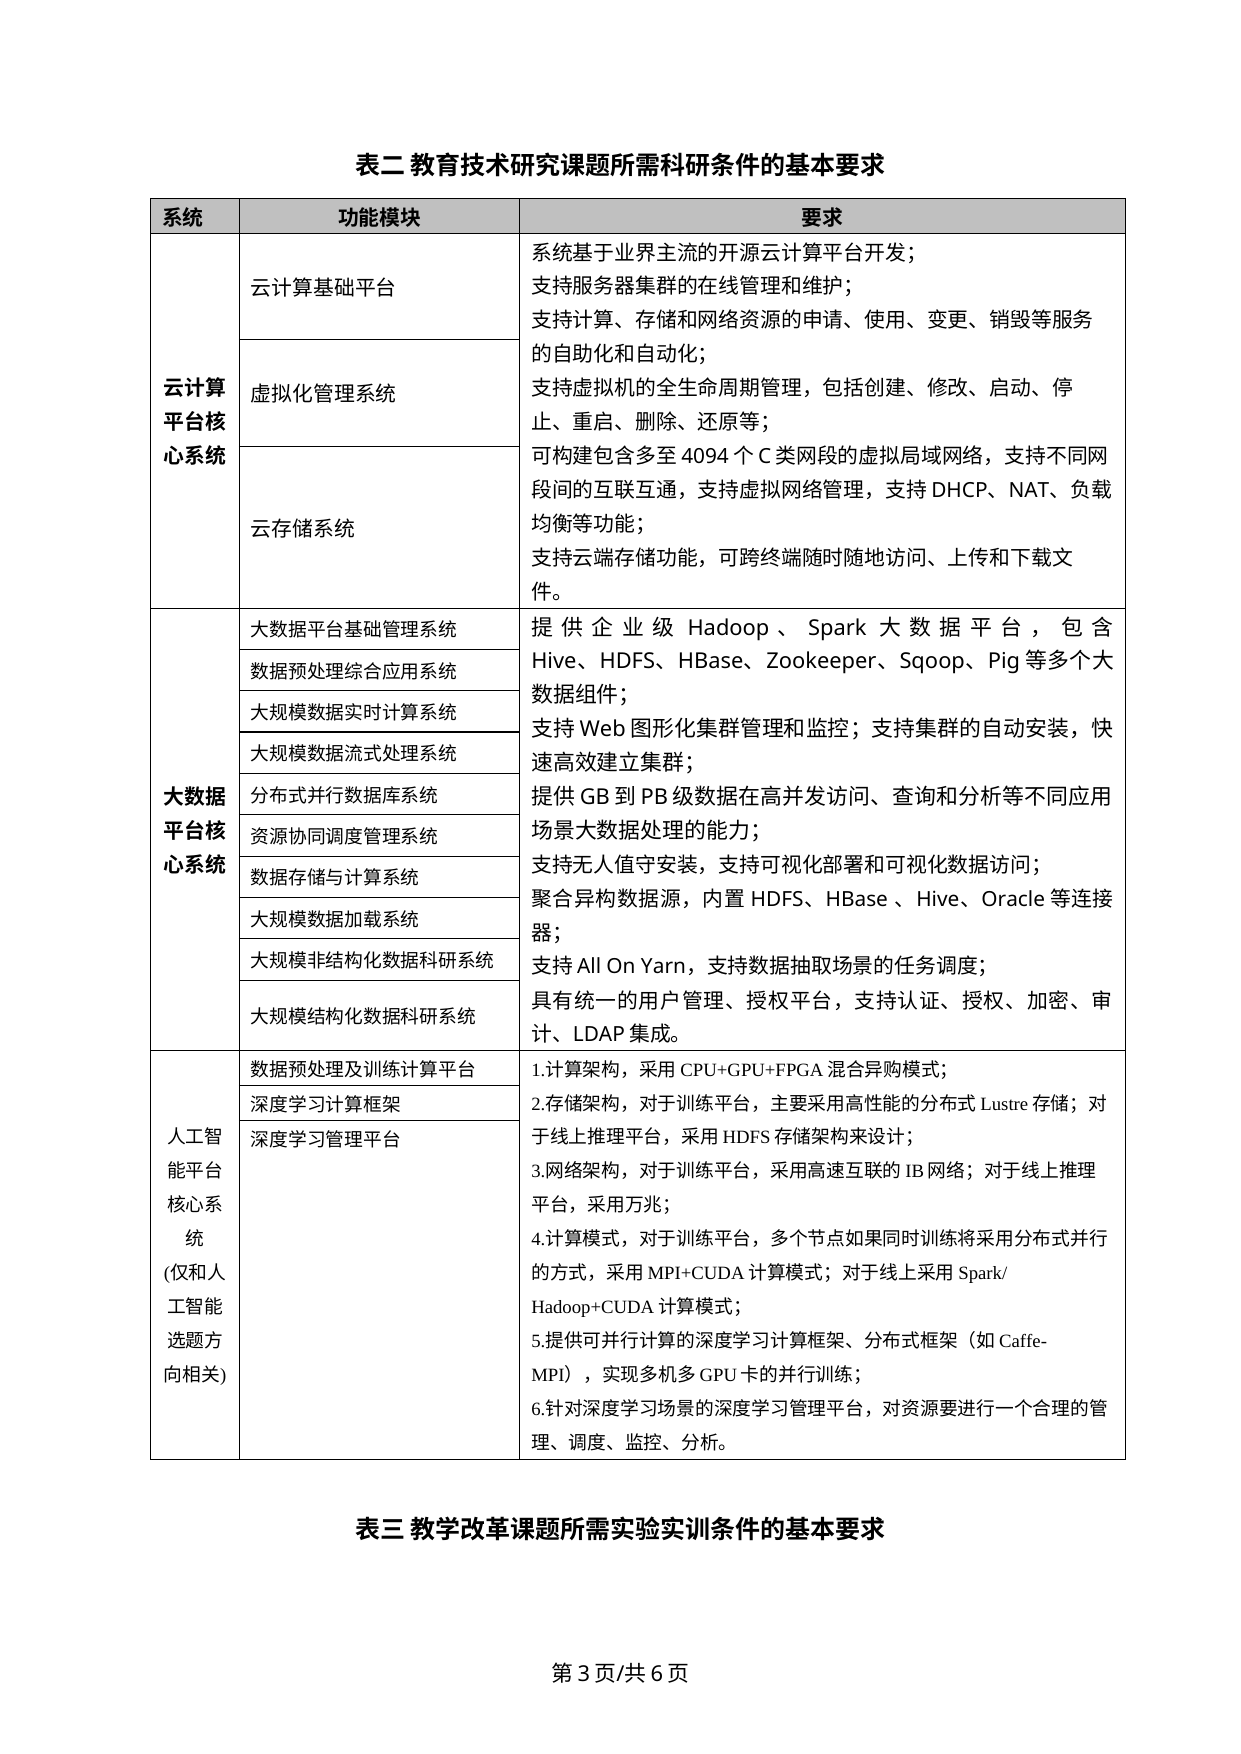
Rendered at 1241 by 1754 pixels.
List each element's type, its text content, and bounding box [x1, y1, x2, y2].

table_cell 数据存储与计算系统 [240, 857, 519, 897]
table_cell 虚拟化管理系统 [240, 340, 519, 446]
table_cell 云存储系统 [240, 447, 519, 607]
table_header 系统 [151, 199, 239, 233]
table_cell 大数据平台基础管理系统 [240, 609, 519, 649]
table_cell 大规模非结构化数据科研系统 [240, 939, 519, 979]
table_header 功能模块 [240, 199, 519, 233]
table_cell 分布式并行数据库系统 [240, 774, 519, 814]
table_cell 云计算平台核心系统 [151, 234, 239, 607]
table_cell 大数据平台核心系统 [151, 609, 239, 1050]
table_cell 大规模数据流式处理系统 [240, 733, 519, 773]
table_cell 数据预处理及训练计算平台 [240, 1051, 519, 1085]
table_cell 云计算基础平台 [240, 234, 519, 339]
table_cell 大规模数据实时计算系统 [240, 691, 519, 731]
table_cell 人工智能平台核心系统 (仅和人工智能选题方向相关) [151, 1051, 239, 1458]
table_header 要求 [520, 199, 1125, 233]
table_cell 1.计算架构，采用CPU+GPU+FPGA混合异购模式； 2.存储架构，对于训练平台，主要采用高性能的分布式Lustre存储；对于线上推理平台，采用HDFS存储架构来设计； 3.网络架构，对于训练平台，采用高速互联的IB网络；对于线上推理平台，采用万兆； 4.计算模式，对于训练平台，多个节点如果同时训练将采用分布式并行的方式，采用MPI+CUDA计算模式；对于线上采用Spark/Hadoop+CUDA计算模式； 5.提供可并行计算的深度学习计算框架、分布式框架（如Caffe-MPI），实现多机多GPU卡的并行训练； 6.针对深度学习场景的深度学习管理平台，对资源要进行一个合理的管理、调度、监控、分析。 [520, 1051, 1125, 1458]
table_cell 深度学习计算框架 [240, 1086, 519, 1120]
table_cell 提供企业级Hadoop、Spark大数据平台，包含Hive、HDFS、HBase、Zookeeper、Sqoop、Pig等多个大数据组件； 支持Web图形化集群管理和监控；支持集群的自动安装，快速高效建立集群； 提供GB到PB级数据在高并发访问、查询和分析等不同应用场景大数据处理的能力； 支持无人值守安装，支持可视化部署和可视化数据访问； 聚合异构数据源，内置HDFS、HBase 、Hive、Oracle等连接器； 支持All On Yarn，支持数据抽取场景的任务调度； 具有统一的用户管理、授权平台，支持认证、授权、加密、审计、LDAP集成。 [520, 609, 1125, 1050]
table_cell 资源协同调度管理系统 [240, 815, 519, 856]
table_cell 大规模结构化数据科研系统 [240, 981, 519, 1050]
text 表二 教育技术研究课题所需科研条件的基本要求 [165, 130, 1075, 198]
table_cell 深度学习管理平台 [240, 1121, 519, 1458]
text 表三 教学改革课题所需实验实训条件的基本要求 [165, 1493, 1075, 1561]
table_cell 系统基于业界主流的开源云计算平台开发； 支持服务器集群的在线管理和维护； 支持计算、存储和网络资源的申请、使用、变更、销毁等服务的自助化和自动化； 支持虚拟机的全生命周期管理，包括创建、修改、启动、停止、重启、删除、还原等； 可构建包含多至4094个C类网段的虚拟局域网络，支持不同网段间的互联互通，支持虚拟网络管理，支持DHCP、NAT、负载均衡等功能； 支持云端存储功能，可跨终端随时随地访问、上传和下载文件。 [520, 234, 1125, 607]
table_cell 大规模数据加载系统 [240, 898, 519, 938]
table_cell 数据预处理综合应用系统 [240, 650, 519, 690]
